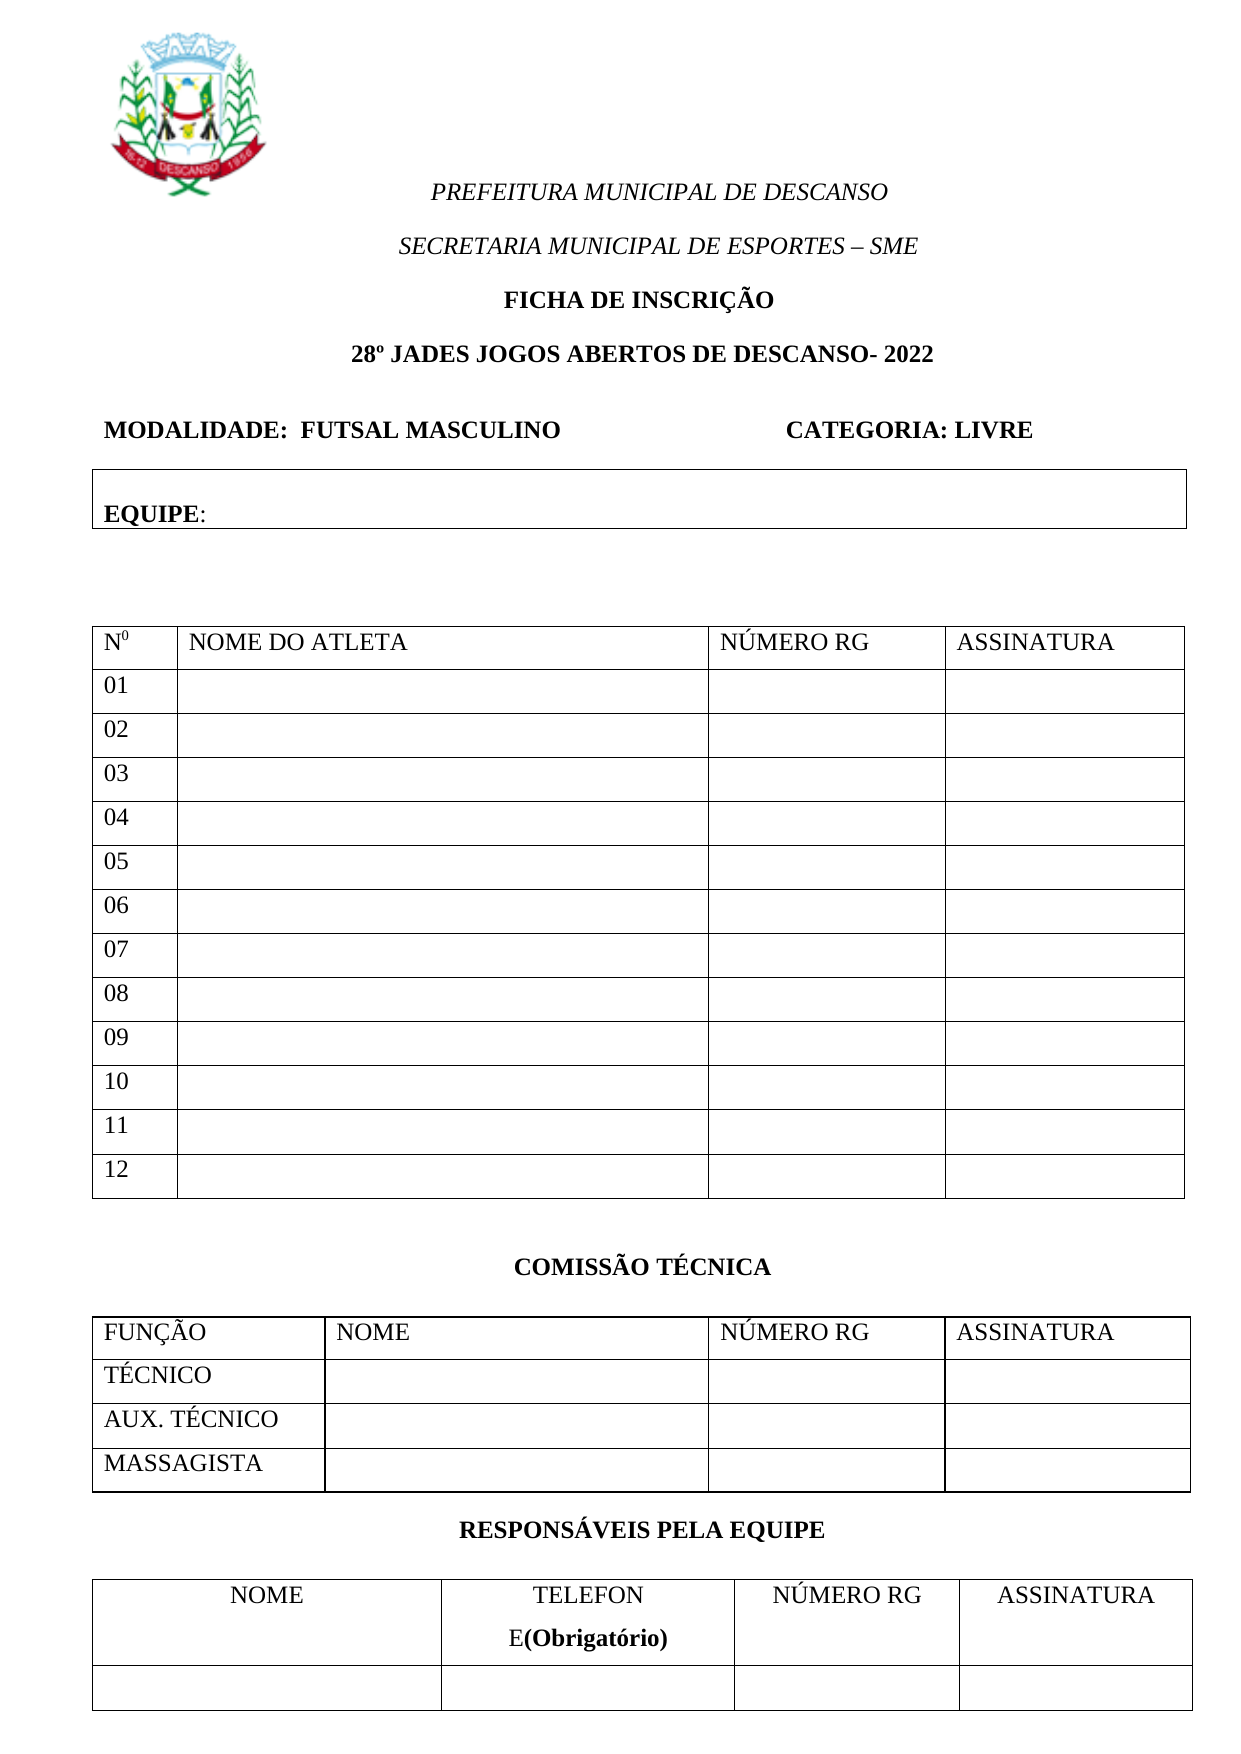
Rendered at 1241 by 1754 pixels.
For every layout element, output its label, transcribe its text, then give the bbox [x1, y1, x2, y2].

table_header ASSINATURA [960, 1580, 1192, 1665]
table_cell [946, 846, 1184, 889]
table_cell [178, 846, 708, 889]
table_cell [709, 1066, 945, 1109]
picture [103, 29, 275, 201]
table_cell [178, 890, 708, 933]
table_cell [946, 1110, 1184, 1153]
table_cell [709, 846, 945, 889]
table_cell [178, 758, 708, 801]
table_cell 10 [93, 1066, 177, 1109]
table_cell [442, 1666, 734, 1709]
table_cell [709, 1022, 945, 1065]
table_cell [709, 1155, 945, 1197]
table_cell [946, 1449, 1190, 1491]
text COMISSÃO TÉCNICA [103, 1252, 1181, 1281]
table_cell 08 [93, 978, 177, 1021]
table_header NOME [93, 1580, 441, 1665]
table_cell [946, 714, 1184, 757]
table_cell [326, 1449, 708, 1491]
table_cell [946, 934, 1184, 977]
table_cell [178, 670, 708, 713]
table_header N0 [93, 627, 177, 669]
text RESPONSÁVEIS PELA EQUIPE [103, 1515, 1181, 1544]
table_cell [946, 1155, 1184, 1197]
table_cell [709, 1404, 944, 1447]
table_cell [178, 978, 708, 1021]
text SECRETARIA MUNICIPAL DE ESPORTES – SME [325, 231, 1181, 260]
table_cell [709, 978, 945, 1021]
table_cell 05 [93, 846, 177, 889]
table_cell [709, 802, 945, 845]
table_cell 06 [93, 890, 177, 933]
table_cell [735, 1666, 959, 1709]
table_cell [946, 1360, 1190, 1403]
table_header NÚMERO RG [709, 627, 945, 669]
table_cell [960, 1666, 1192, 1709]
table_header ASSINATURA [946, 1318, 1190, 1359]
table_cell 07 [93, 934, 177, 977]
table_cell TÉCNICO [93, 1360, 324, 1403]
table_cell [946, 978, 1184, 1021]
text PREFEITURA MUNICIPAL DE DESCANSO [103, 29, 1181, 206]
table_cell [709, 758, 945, 801]
table_header ASSINATURA [946, 627, 1184, 669]
table_cell AUX. TÉCNICO [93, 1404, 324, 1447]
table_cell [709, 670, 945, 713]
table_header NOME DO ATLETA [178, 627, 708, 669]
table_cell [709, 1449, 944, 1491]
table_cell [946, 758, 1184, 801]
table_cell [93, 1666, 441, 1709]
table_cell [178, 934, 708, 977]
table_header NÚMERO RG [709, 1318, 944, 1359]
table_cell [946, 670, 1184, 713]
table_cell [946, 1404, 1190, 1447]
table_cell [709, 890, 945, 933]
table_cell 09 [93, 1022, 177, 1065]
table_cell [178, 1155, 708, 1197]
table_header FUNÇÃO [93, 1318, 324, 1359]
table_cell 12 [93, 1155, 177, 1197]
table_cell [709, 714, 945, 757]
table_cell [946, 1066, 1184, 1109]
table_cell 11 [93, 1110, 177, 1153]
table_header TELEFONE(Obrigatório) [442, 1580, 734, 1665]
table_cell [178, 714, 708, 757]
table_cell [178, 1110, 708, 1153]
table_cell 02 [93, 714, 177, 757]
table_cell [326, 1360, 708, 1403]
text MODALIDADE: FUTSAL MASCULINO CATEGORIA: LIVRE [103, 416, 1181, 444]
table_cell [709, 1110, 945, 1153]
table_header EQUIPE: [93, 470, 1186, 528]
table_cell 04 [93, 802, 177, 845]
table_cell [946, 890, 1184, 933]
table_cell [178, 802, 708, 845]
text FICHA DE INSCRIÇÃO [103, 285, 1181, 314]
table_cell [709, 1360, 944, 1403]
table_header NOME [326, 1318, 708, 1359]
table_cell [946, 1022, 1184, 1065]
table_cell [946, 802, 1184, 845]
table_cell [178, 1066, 708, 1109]
table_cell [178, 1022, 708, 1065]
table_cell MASSAGISTA [93, 1449, 324, 1491]
table_cell [326, 1404, 708, 1447]
table_cell 01 [93, 670, 177, 713]
table_cell [709, 934, 945, 977]
table_cell 03 [93, 758, 177, 801]
table_header NÚMERO RG [735, 1580, 959, 1665]
text 28º JADES JOGOS ABERTOS DE DESCANSO- 2022 [103, 339, 1181, 367]
